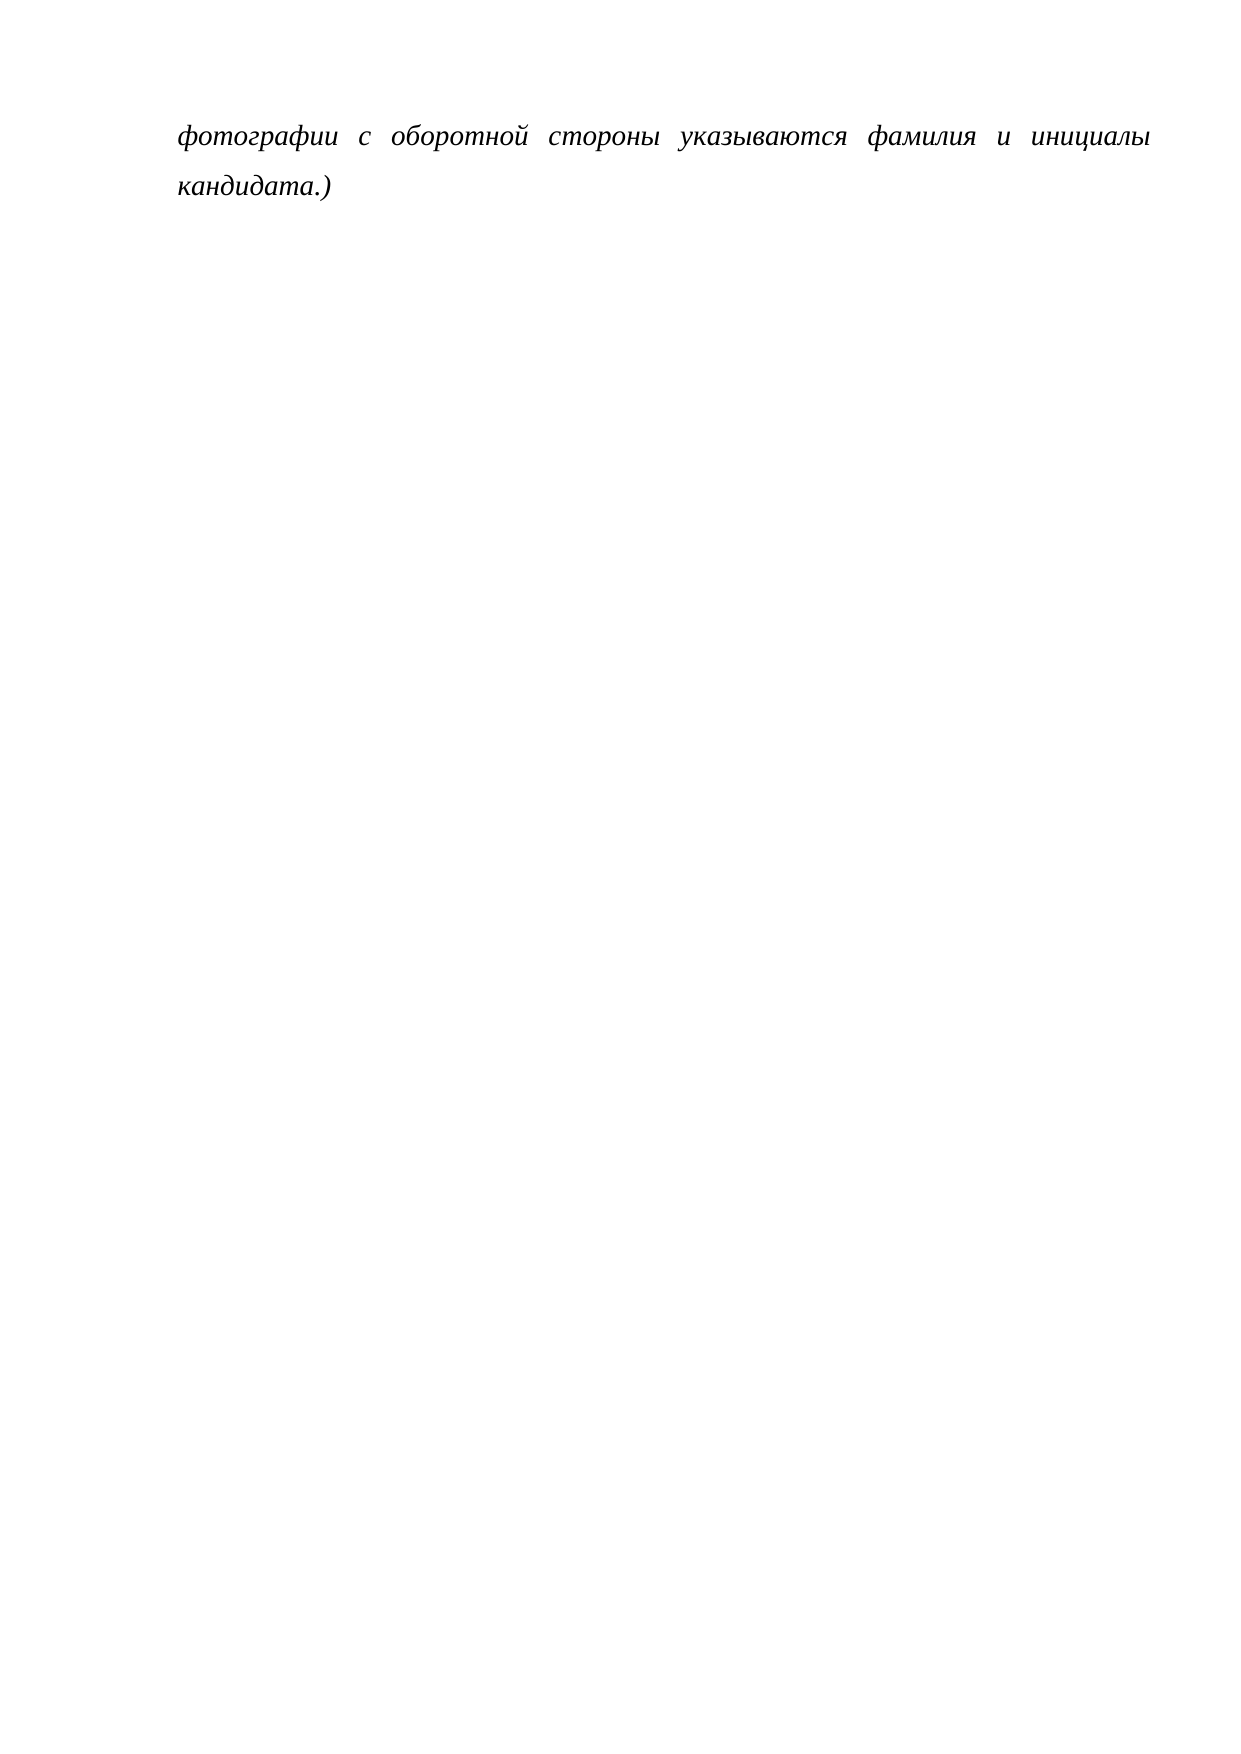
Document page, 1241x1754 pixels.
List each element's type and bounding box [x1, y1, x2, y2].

text [177, 118, 1152, 202]
